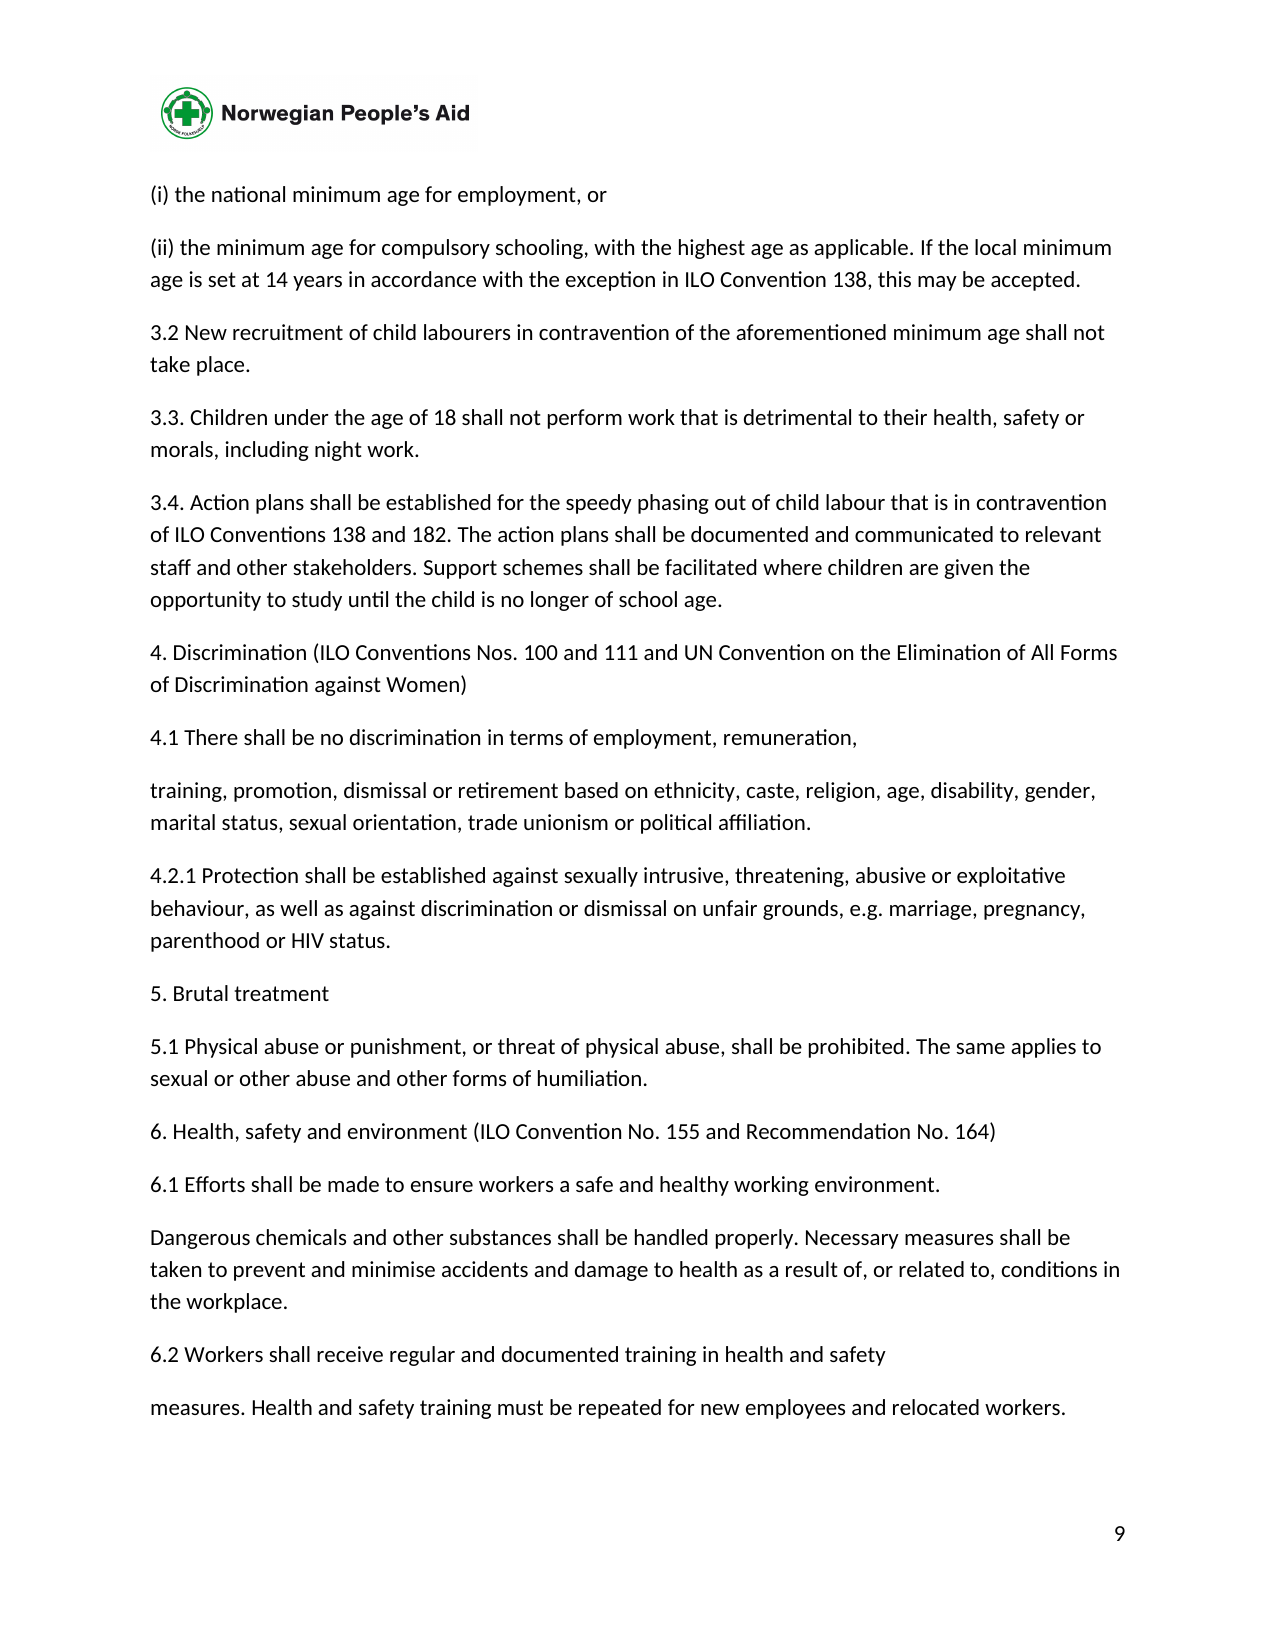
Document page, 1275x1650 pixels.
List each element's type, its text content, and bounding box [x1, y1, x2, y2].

text (i) the national minimum age for employment, or [150, 180, 1125, 208]
text measures. Health and safety training must be repeated for new employees and relocated workers. [150, 1393, 1125, 1422]
text (ii) the minimum age for compulsory schooling, with the highest age as applicable. If the local minimum age is set at 14 years in accordance with the exception in ILO Convention 138, this may be accepted. [150, 233, 1125, 293]
text 4. Discrimination (ILO Conventions Nos. 100 and 111 and UN Convention on the Elimination of All Forms of Discrimination against Women) [150, 638, 1125, 698]
picture [150, 75, 478, 152]
text 6.1 Efforts shall be made to ensure workers a safe and healthy working environment. [150, 1170, 1125, 1198]
text 4.2.1 Protection shall be established against sexually intrusive, threatening, abusive or exploitative behaviour, as well as against discrimination or dismissal on unfair grounds, e.g. marriage, pregnancy, parenthood or HIV status. [150, 861, 1125, 954]
text Dangerous chemicals and other substances shall be handled properly. Necessary measures shall be taken to prevent and minimise accidents and damage to health as a result of, or related to, conditions in the workplace. [150, 1223, 1125, 1316]
text 6.2 Workers shall receive regular and documented training in health and safety [150, 1341, 1125, 1368]
text 3.2 New recruitment of child labourers in contravention of the aforementioned minimum age shall not take place. [150, 318, 1125, 378]
text 5.1 Physical abuse or punishment, or threat of physical abuse, shall be prohibited. The same applies to sexual or other abuse and other forms of humiliation. [150, 1032, 1125, 1092]
text 3.3. Children under the age of 18 shall not perform work that is detrimental to their health, safety or morals, including night work. [150, 403, 1125, 463]
text training, promotion, dismissal or retirement based on ethnicity, caste, religion, age, disability, gender, marital status, sexual orientation, trade unionism or political affiliation. [150, 776, 1125, 836]
text 5. Brutal treatment [150, 979, 1125, 1007]
text 3.4. Action plans shall be established for the speedy phasing out of child labour that is in contravention of ILO Conventions 138 and 182. The action plans shall be documented and communicated to relevant staff and other stakeholders. Support schemes shall be facilitated where children are given the opportunity to study until the child is no longer of school age. [150, 488, 1125, 613]
text 6. Health, safety and environment (ILO Convention No. 155 and Recommendation No. 164) [150, 1117, 1125, 1145]
text 4.1 There shall be no discrimination in terms of employment, remuneration, [150, 723, 1125, 751]
